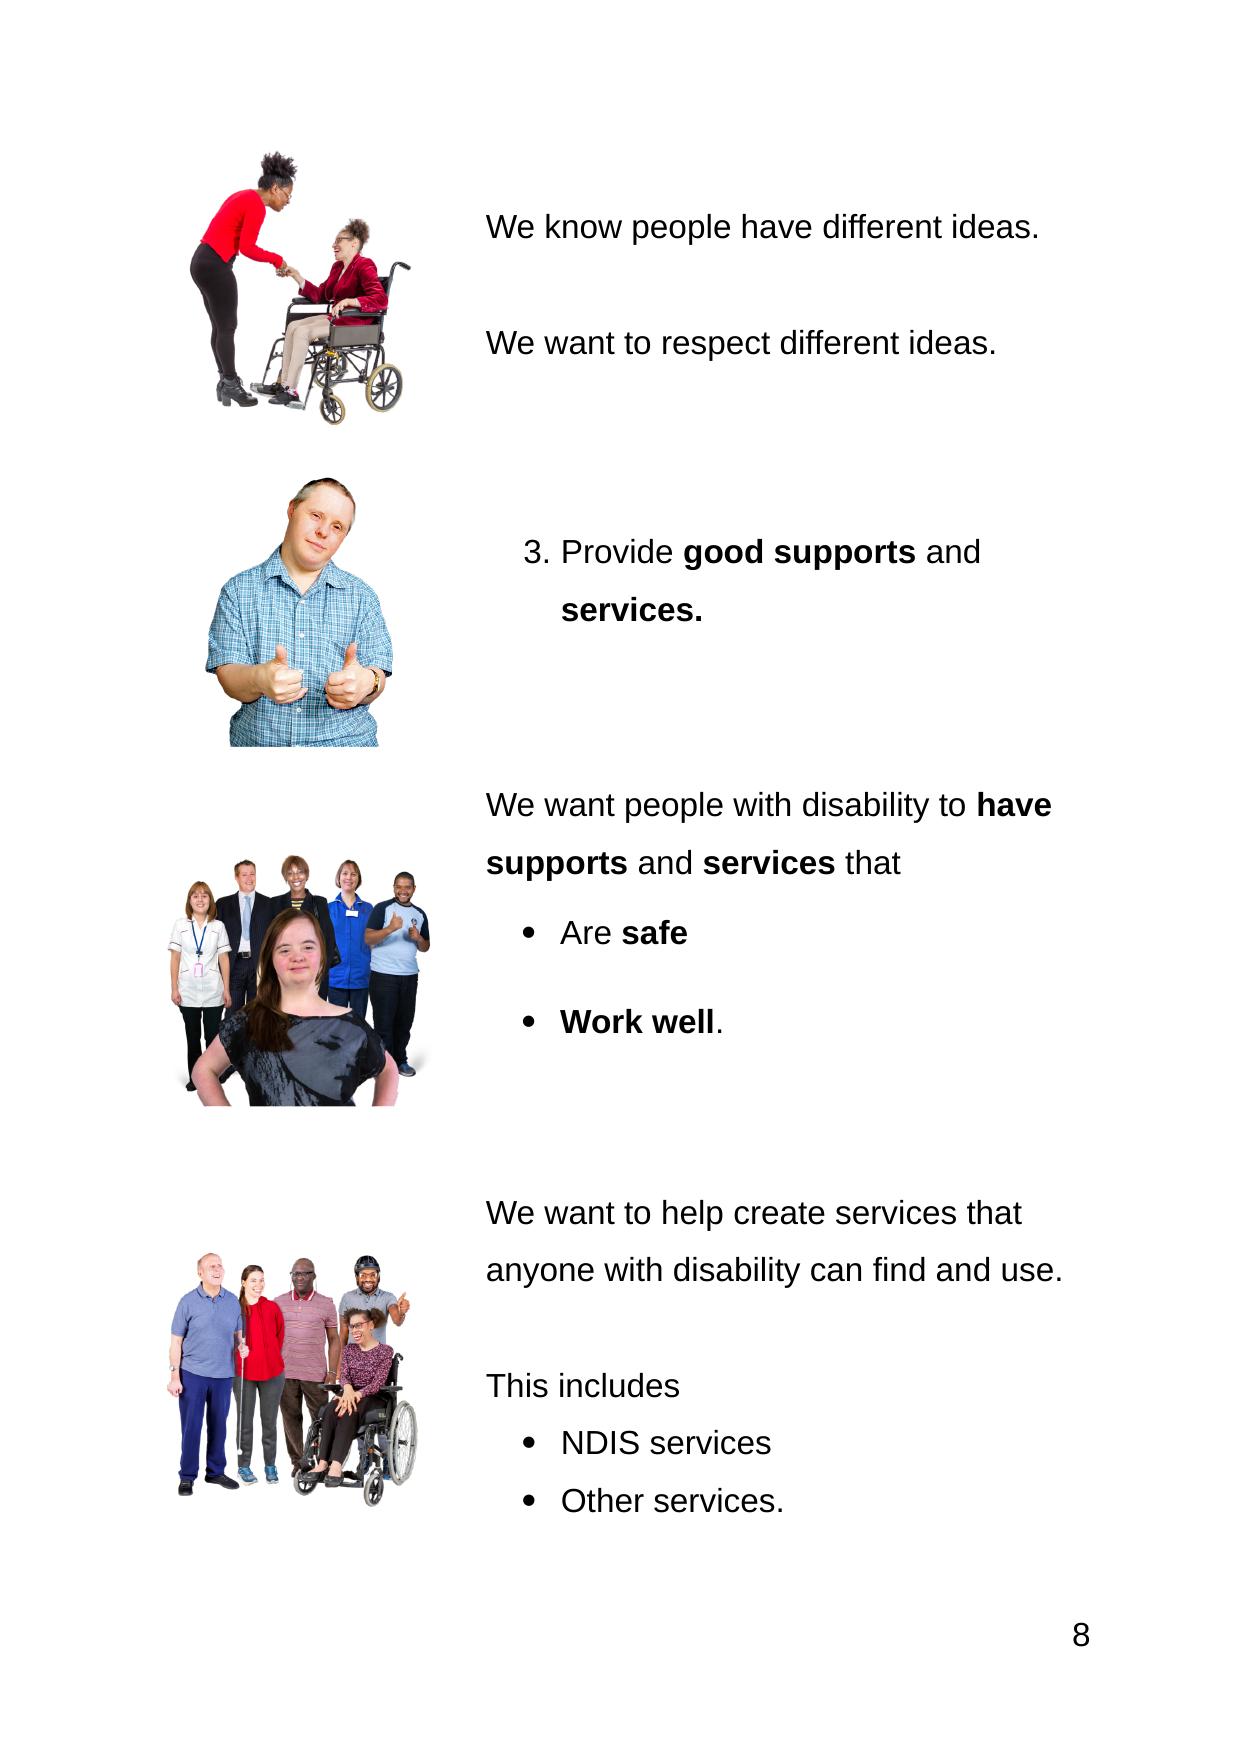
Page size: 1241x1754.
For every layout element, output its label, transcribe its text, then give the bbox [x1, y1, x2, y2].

picture [161, 475, 437, 750]
table_cell [150, 785, 474, 1135]
table_cell Provide good supports and services. [474, 475, 1089, 785]
table_cell We want to help create services that anyone with disability can find and use. This includes NDIS services Other services. [474, 1135, 1089, 1597]
picture [161, 150, 438, 427]
picture [161, 1250, 419, 1509]
table_cell We know people have different ideas. We want to respect different ideas. [474, 150, 1089, 475]
table_cell [150, 150, 474, 475]
table_cell [150, 475, 474, 785]
picture [161, 842, 435, 1117]
table_cell [150, 1135, 474, 1597]
table_cell We want people with disability to have supports and services that Are safe Work well. [474, 785, 1089, 1135]
